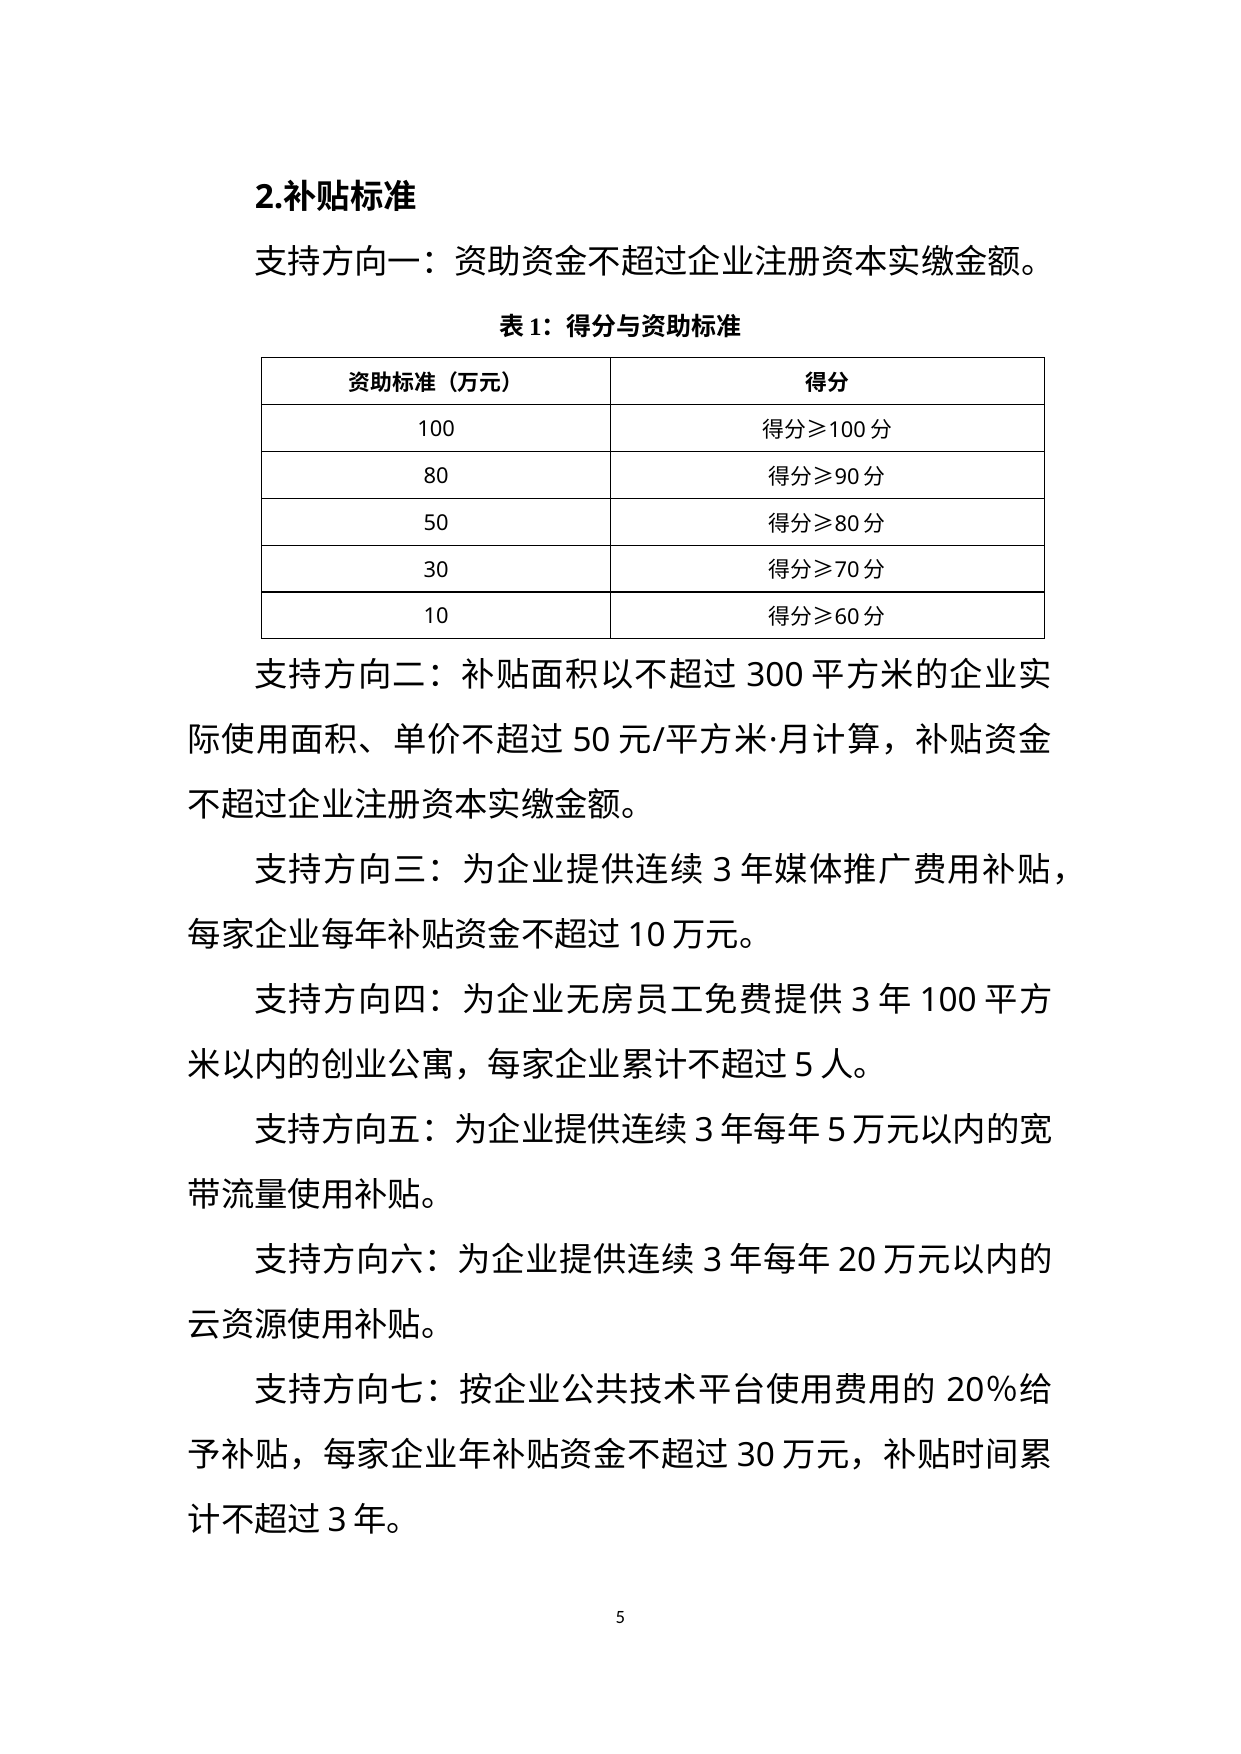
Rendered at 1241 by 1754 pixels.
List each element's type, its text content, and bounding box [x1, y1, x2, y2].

table_cell 得分≥70分 [611, 546, 1044, 591]
text 支持方向六：为企业提供连续3年每年20万元以内的云资源使用补贴。 [187, 1224, 1053, 1354]
table_cell 100 [262, 405, 610, 451]
table_header 资助标准（万元） [262, 358, 610, 404]
table_cell 10 [262, 593, 610, 638]
text 2.补贴标准 [187, 162, 1053, 227]
table_cell 得分≥90分 [611, 452, 1044, 498]
table_cell 80 [262, 452, 610, 498]
table_header 得分 [611, 358, 1044, 404]
text 支持方向二：补贴面积以不超过300平方米的企业实际使用面积、单价不超过50元/平方米·月计算，补贴资金不超过企业注册资本实缴金额。 [187, 639, 1053, 834]
table_cell 50 [262, 499, 610, 544]
text 支持方向一：资助资金不超过企业注册资本实缴金额。 [187, 227, 1053, 292]
text 支持方向七：按企业公共技术平台使用费用的20％给予补贴，每家企业年补贴资金不超过30万元，补贴时间累计不超过3年。 [187, 1354, 1053, 1549]
text 表1：得分与资助标准 [187, 292, 1053, 357]
table_cell 得分≥60分 [611, 593, 1044, 638]
text 支持方向五：为企业提供连续3年每年5万元以内的宽带流量使用补贴。 [187, 1094, 1053, 1224]
table_cell 得分≥80分 [611, 499, 1044, 544]
text 支持方向四：为企业无房员工免费提供3年100平方米以内的创业公寓，每家企业累计不超过5人。 [187, 964, 1053, 1094]
table_cell 30 [262, 546, 610, 591]
table_cell 得分≥100分 [611, 405, 1044, 451]
text 支持方向三：为企业提供连续3年媒体推广费用补贴，每家企业每年补贴资金不超过10万元。 [187, 834, 1053, 964]
